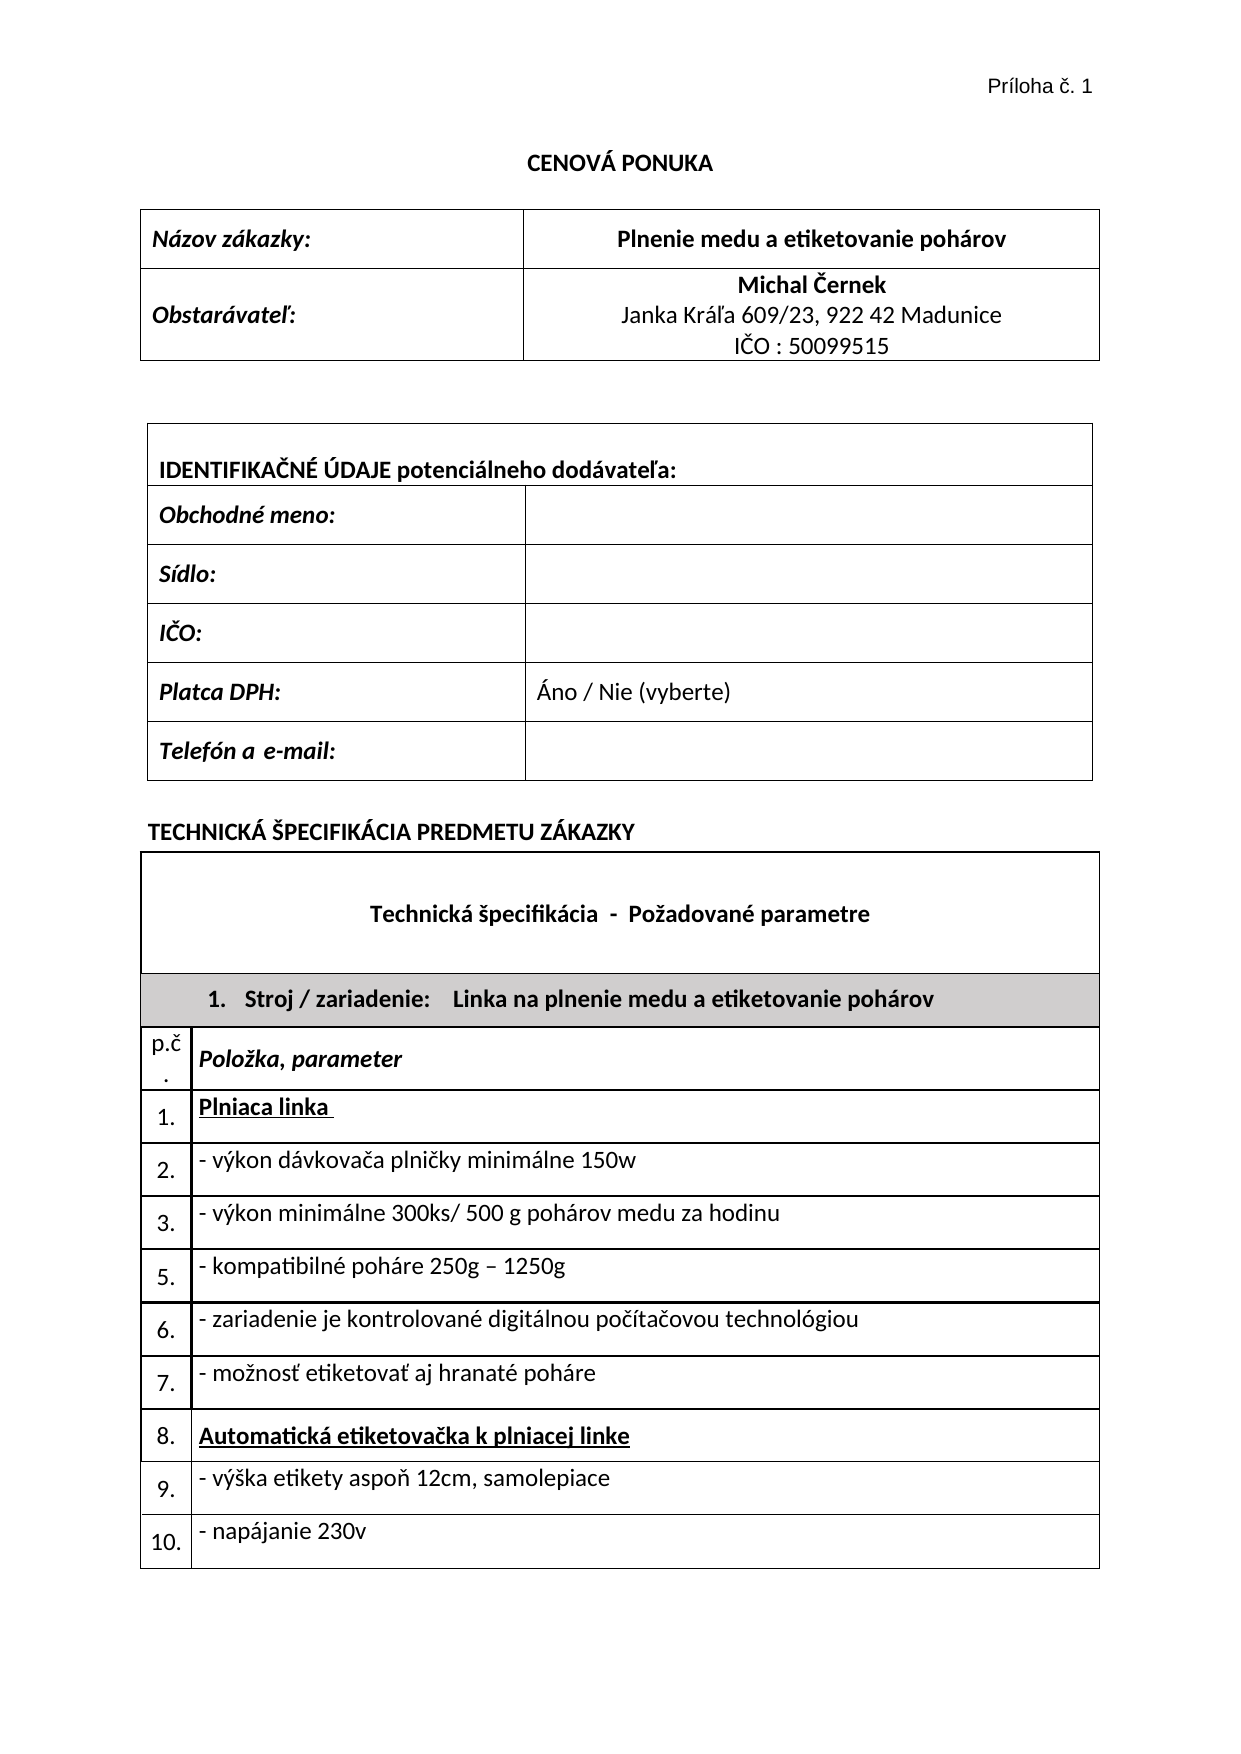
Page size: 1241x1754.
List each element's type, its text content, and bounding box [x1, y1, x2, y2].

table_cell 9. [141, 1462, 191, 1514]
table_cell [526, 604, 1092, 662]
table_cell 8. [142, 1410, 191, 1461]
table_cell Automatická etiketovačka k plniacej linke [192, 1410, 1099, 1461]
text Cenová ponuka [148, 148, 1093, 178]
table_cell - výkon minimálne 300ks/ 500 g pohárov medu za hodinu [193, 1197, 1099, 1248]
table_header IDENTIFIKAČNÉ ÚDAJE potenciálneho dodávateľa: [148, 424, 1092, 484]
table_cell [526, 722, 1092, 780]
table_cell 2. [142, 1144, 190, 1195]
table_cell 3. [142, 1197, 190, 1248]
table_cell Plniaca linka [193, 1091, 1099, 1142]
table_cell 6. [142, 1304, 190, 1355]
table_cell - výkon dávkovača plničky minimálne 150w [193, 1144, 1099, 1195]
table_cell - kompatibilné poháre 250g – 1250g [193, 1250, 1099, 1301]
table_cell 10. [141, 1514, 191, 1568]
table_cell Telefón a e-mail: [148, 722, 525, 780]
table_cell Stroj / zariadenie: Linka na plnenie medu a etiketovanie pohárov [141, 974, 1099, 1026]
table_cell [526, 545, 1092, 603]
table_cell - možnosť etiketovať aj hranaté poháre [193, 1357, 1099, 1408]
table_cell Michal Černek Janka Kráľa 609/23, 922 42 Madunice IČO : 50099515 [524, 269, 1099, 360]
table_cell Obchodné meno: [148, 486, 525, 543]
table_cell - napájanie 230v [192, 1515, 1099, 1568]
table_cell IČO: [148, 604, 525, 662]
table_cell 7. [142, 1357, 190, 1408]
table_cell - výška etikety aspoň 12cm, samolepiace [192, 1462, 1099, 1514]
text Technická špecifikácia predmetu zákazky [148, 816, 1093, 846]
table_cell Položka, parameter [193, 1028, 1099, 1088]
table_cell - zariadenie je kontrolované digitálnou počítačovou technológiou [193, 1304, 1099, 1355]
table_cell [526, 486, 1092, 543]
table_header Technická špecifikácia - Požadované parametre [142, 853, 1099, 973]
table_cell Sídlo: [148, 545, 525, 603]
table_cell Platca DPH: [148, 663, 525, 721]
table_cell Áno / Nie (vyberte) [526, 663, 1092, 721]
table_cell 5. [142, 1250, 190, 1301]
table_cell 1. [142, 1091, 190, 1142]
table_header Názov zákazky: [141, 210, 523, 268]
table_header Plnenie medu a etiketovanie pohárov [524, 210, 1099, 268]
table_cell Obstarávateľ: [141, 269, 523, 360]
table_cell p.č. [142, 1028, 190, 1088]
